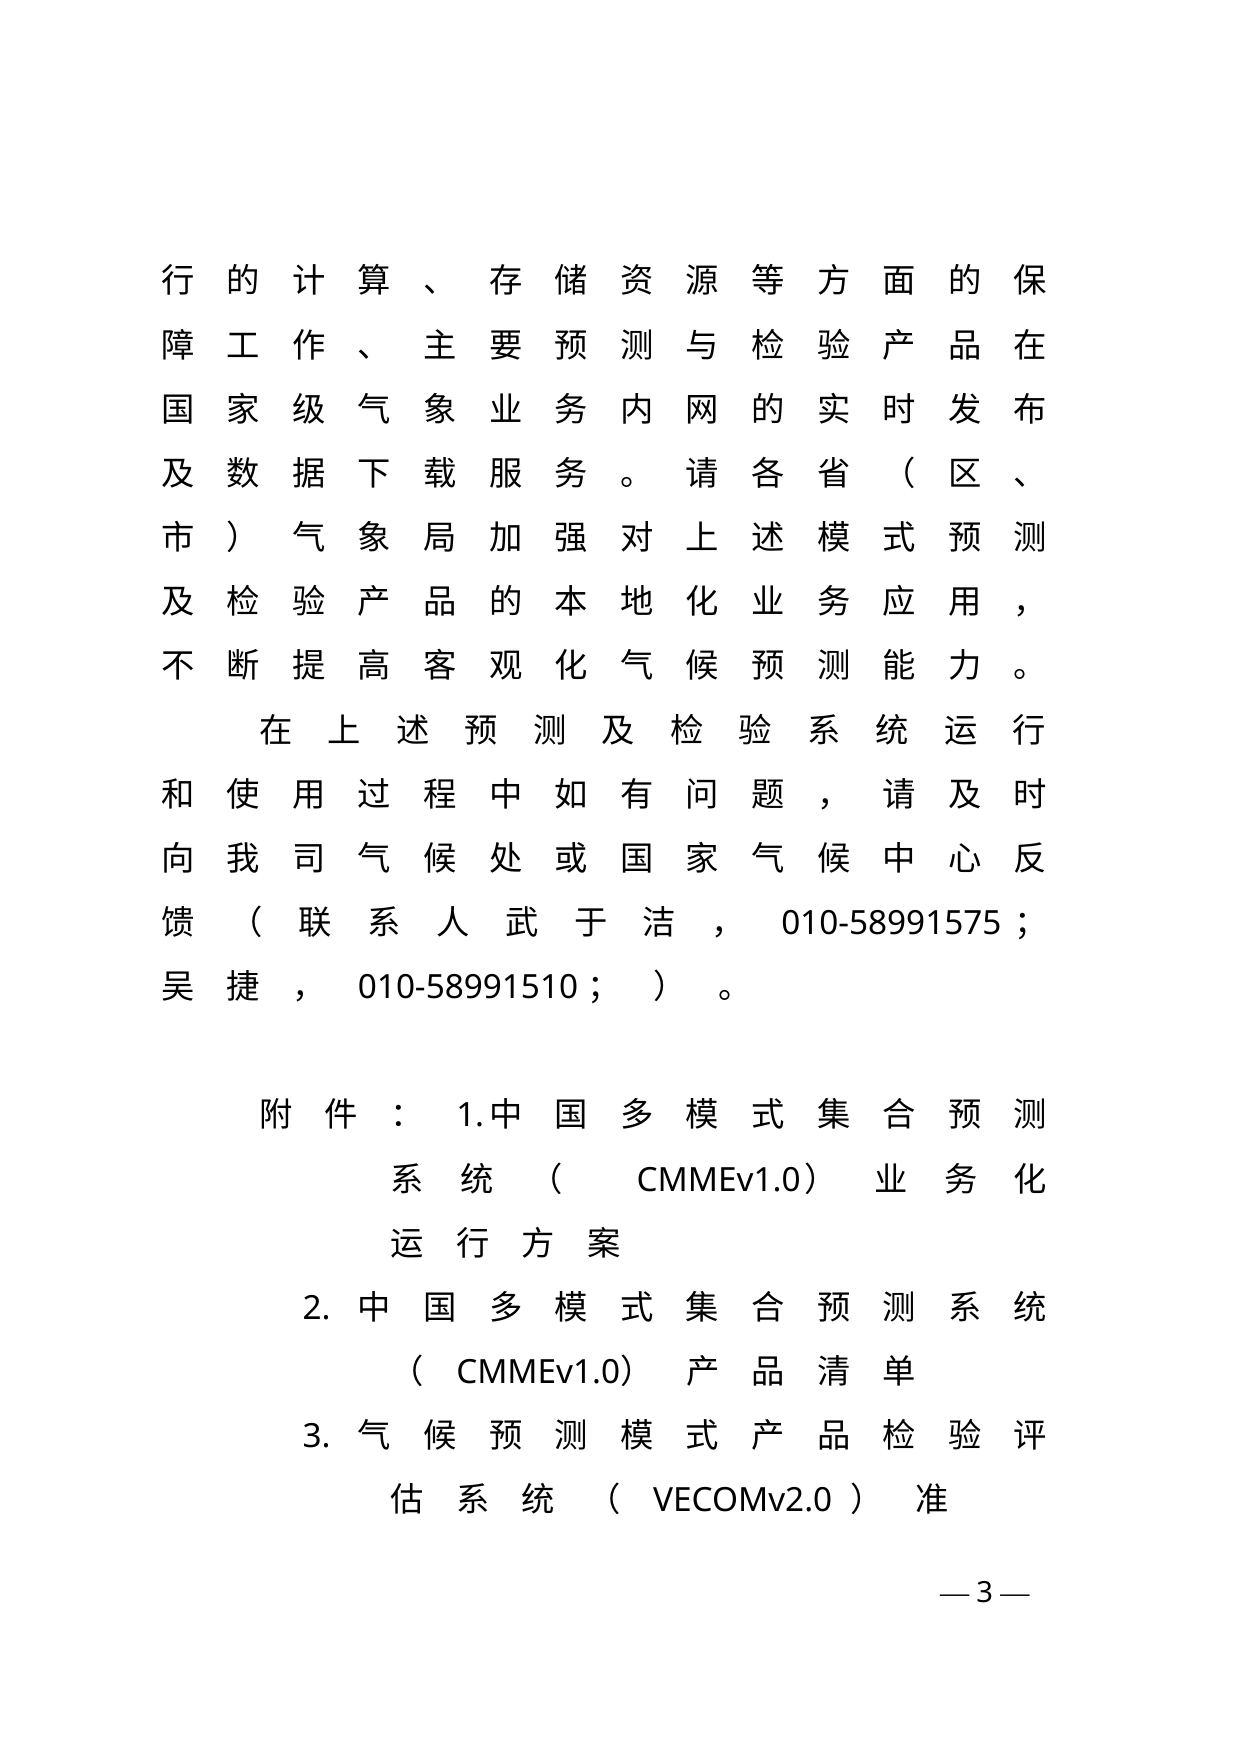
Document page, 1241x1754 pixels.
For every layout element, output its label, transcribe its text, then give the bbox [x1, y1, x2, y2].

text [161, 246, 1079, 695]
text 2.中国多模式集合预测系统（CMMEv1.0）产品清单 [249, 1273, 1079, 1401]
text 附件：1.中国多模式集合预测系统（ CMMEv1.0）业务化运行方案 [227, 1080, 1079, 1273]
text 在上述预测及检验系统运行和使用过程中如有问题，请及时向我司气候处或国家气候中心反馈（联系人武于洁，010-58991575；吴捷，010-58991510；）。 [161, 695, 1079, 1016]
text 3.气候预测模式产品检验评估系统（VECOMv2.0）准 [249, 1401, 1079, 1529]
